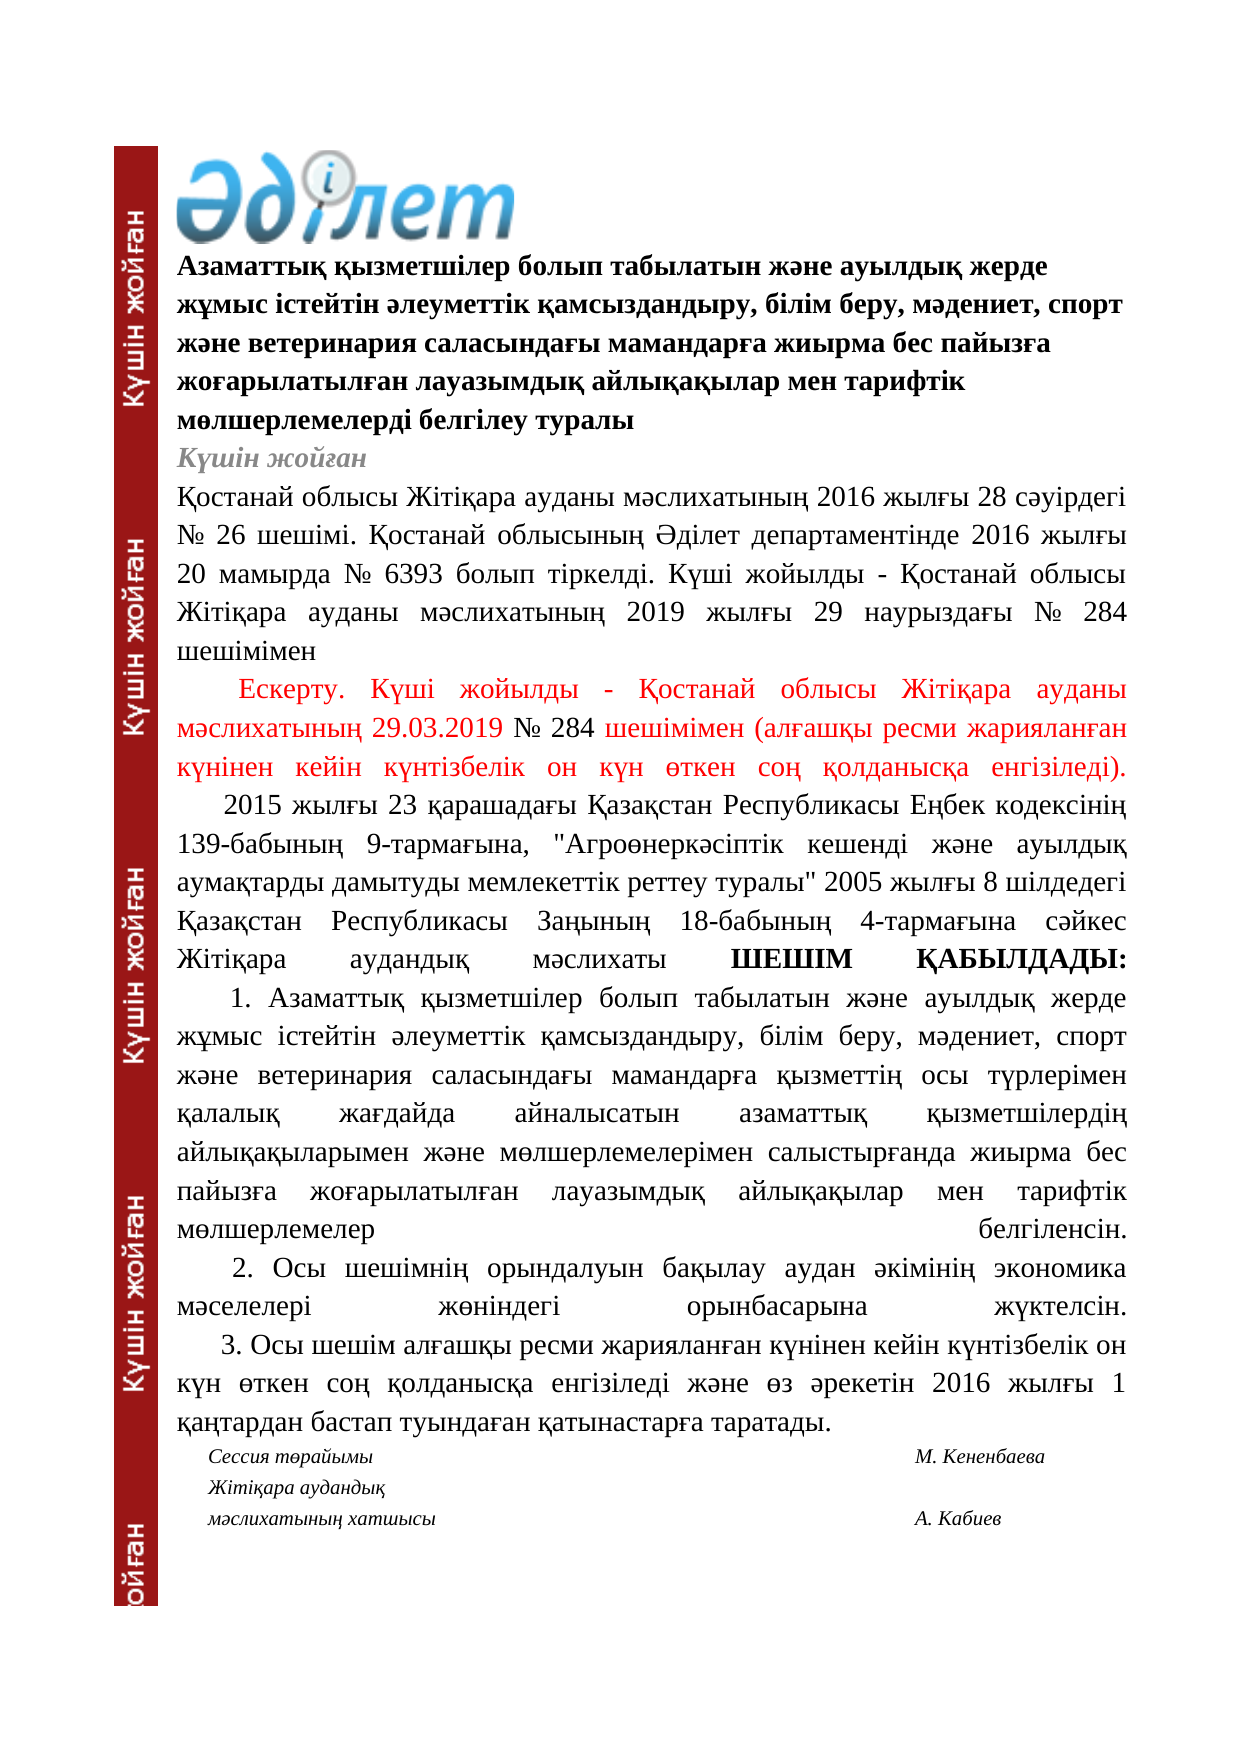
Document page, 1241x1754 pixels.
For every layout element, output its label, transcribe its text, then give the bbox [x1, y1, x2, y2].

table_header Сессия төрайымы [101, 1443, 913, 1473]
picture [114, 474, 158, 479]
table_cell А. Кабиев [913, 1505, 1240, 1536]
table_cell Жітіқара аудандық [101, 1474, 1240, 1504]
text Ескерту. Күші жойылды - Қостанай облысы Жітіқара ауданы мәслихатының 29.03.2019 № 284 шешімімен (алғашқы ресми жарияланған күнінен кейін күнтізбелік он күн өткен соң қолданысқа енгізіледі). 2015 жылғы 23 қарашадағы Қазақстан Республикасы Еңбек кодексінің 139-бабының 9-тармағына, "Агроөнеркәсіптік кешенді және ауылдық аумақтарды дамытуды мемлекеттік реттеу туралы" 2005 жылғы 8 шілдедегі Қазақстан Республикасы Заңының 18-бабының 4-тармағына сәйкес Жітіқара аудандық мәслихаты ШЕШІМ ҚАБЫЛДАДЫ: 1. Азаматтық қызметшілер болып табылатын және ауылдық жерде жұмыс iстейтiн әлеуметтiк қамсыздандыру, бiлiм беру, мәдениет, спорт және ветеринария саласындағы мамандарға қызметтiң осы түрлерiмен қалалық жағдайда айналысатын азаматтық қызметшiлердiң айлықақыларымен және мөлшерлемелерімен салыстырғанда жиырма бес пайызға жоғарылатылған лауазымдық айлықақылар мен тарифтiк мөлшерлемелер белгiленсін. 2. Осы шешімнің орындалуын бақылау аудан әкімінің экономика мәселелері жөніндегі орынбасарына жүктелсін. 3. Осы шешім алғашқы ресми жарияланған күнінен кейін күнтізбелік он күн өткен соң қолданысқа енгізіледі және өз әрекетін 2016 жылғы 1 қаңтардан бастап туындаған қатынастарға таратады. [112, 672, 1128, 1437]
picture [114, 1536, 158, 1606]
text Күшін жойған [112, 440, 1128, 474]
table_header М. Кененбаева [913, 1443, 1240, 1473]
picture [176, 150, 515, 244]
picture [114, 146, 158, 248]
picture [114, 435, 158, 440]
picture [114, 1437, 158, 1443]
text Азаматтық қызметшілер болып табылатын және ауылдық жерде жұмыс істейтін әлеуметтік қамсыздандыру, білім беру, мәдениет, спорт және ветеринария саласындағы мамандарға жиырма бес пайызға жоғарылатылған лауазымдық айлықақылар мен тарифтік мөлшерлемелерді белгілеу туралы [112, 248, 1128, 435]
table_cell мәслихатының хатшысы [101, 1505, 913, 1536]
text Қостанай облысы Жітіқара ауданы мәслихатының 2016 жылғы 28 сәуірдегі № 26 шешімі. Қостанай облысының Әділет департаментінде 2016 жылғы 20 мамырда № 6393 болып тіркелді. Күші жойылды - Қостанай облысы Жітіқара ауданы мәслихатының 2019 жылғы 29 наурыздағы № 284 шешімімен [112, 479, 1128, 667]
picture [114, 667, 158, 672]
